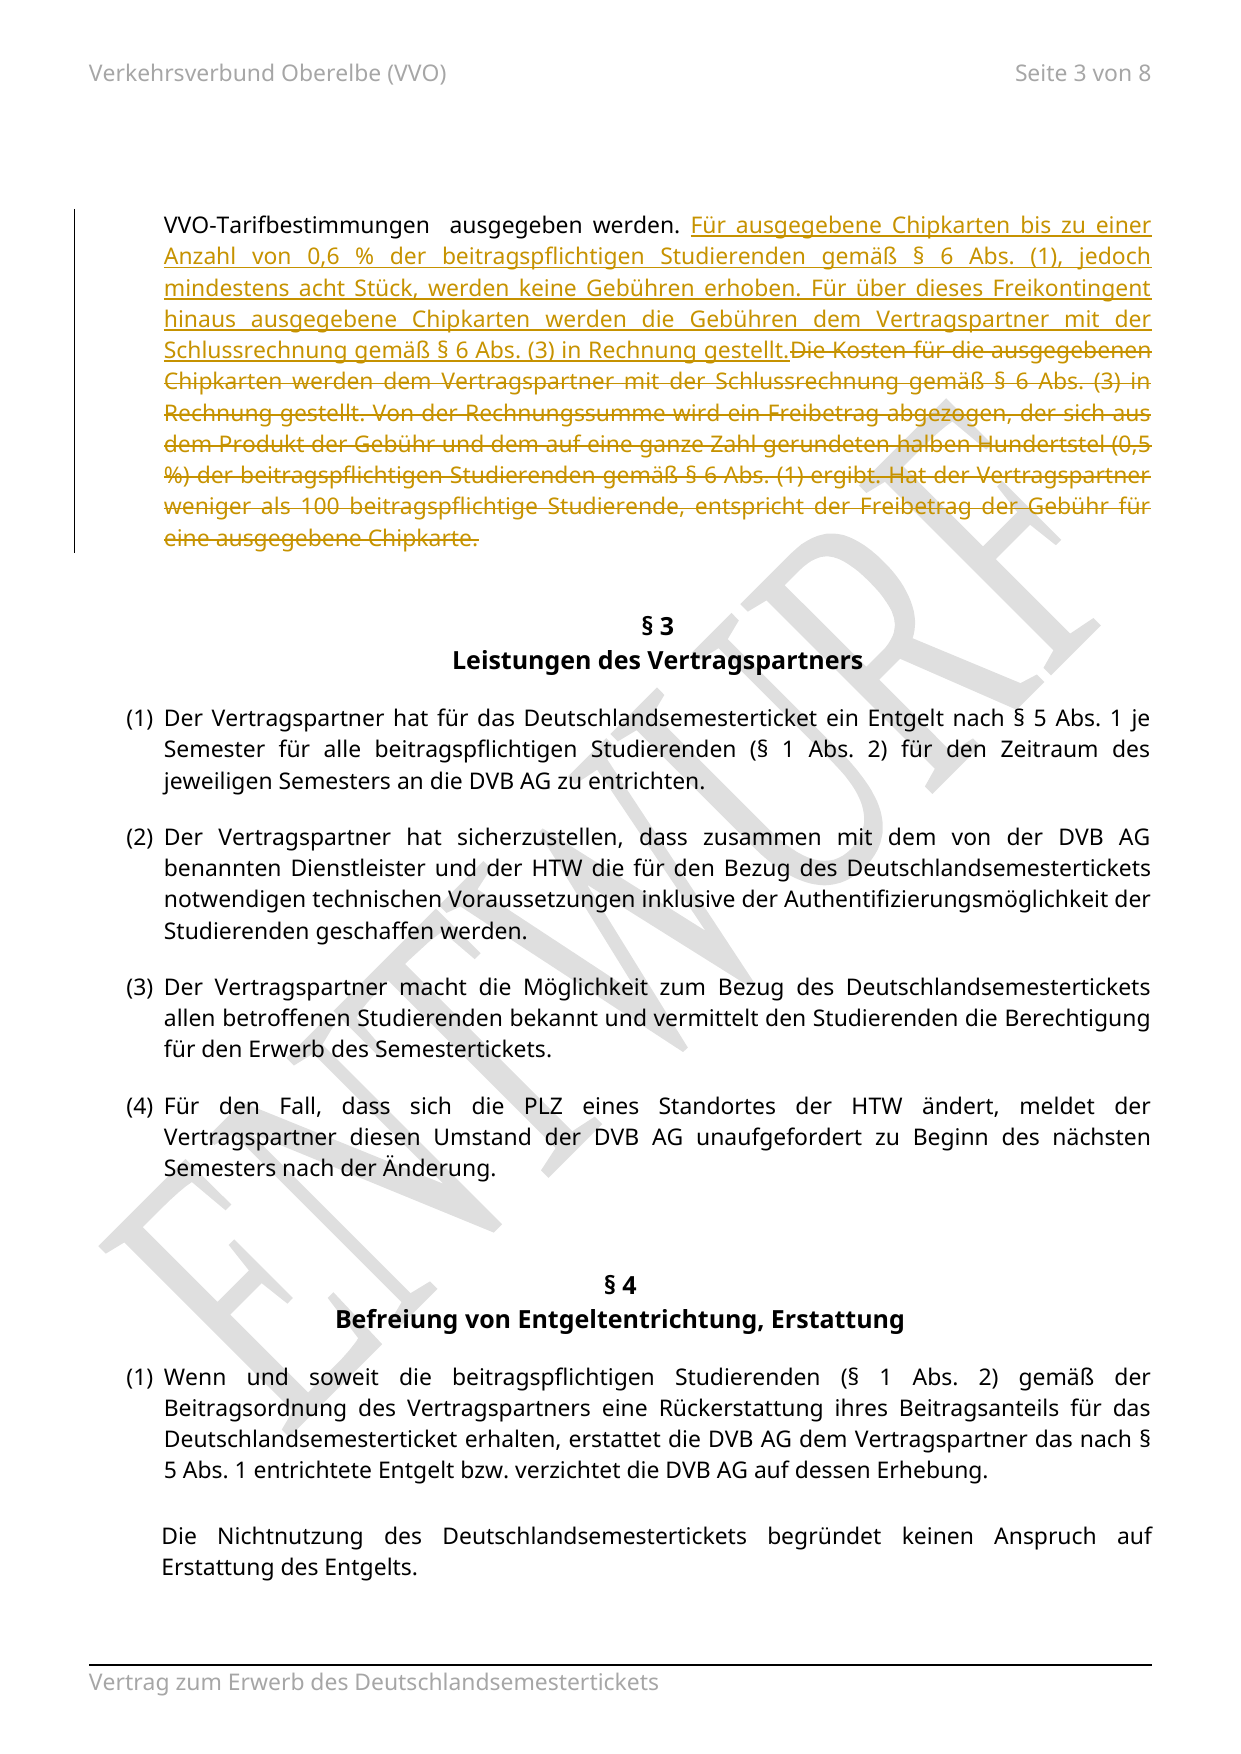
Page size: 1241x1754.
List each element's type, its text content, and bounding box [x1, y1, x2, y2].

list Der Vertragspartner hat sicherzustellen, dass zusammen mit dem von der DVB AG benannten Dienstleister und der HTW die für den Bezug des Deutschlandsemestertickets notwendigen technischen Voraussetzungen inklusive der Authentifizierungsmöglichkeit der Studierenden geschaffen werden. [126, 821, 1152, 946]
list Leistungen des Vertragspartners [164, 643, 1152, 677]
list Der Vertragspartner macht die Möglichkeit zum Bezug des Deutschlandsemestertickets allen betroffenen Studierenden bekannt und vermittelt den Studierenden die Berechtigung für den Erwerb des Semestertickets. [126, 971, 1152, 1064]
list Der Vertragspartner hat für das Deutschlandsemesterticket ein Entgelt nach § 5 Abs. 1 je Semester für alle beitragspflichtigen Studierenden (§ 1 Abs. 2) für den Zeitraum des jeweiligen Semesters an die DVB AG zu entrichten. [126, 702, 1152, 796]
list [126, 209, 1152, 553]
subtitle § 4 Befreiung von Entgeltentrichtung, Erstattung [89, 1267, 1152, 1336]
text Die Nichtnutzung des Deutschlandsemestertickets begründet keinen Anspruch auf Erstattung des Entgelts. [161, 1519, 1153, 1582]
list Für den Fall, dass sich die PLZ eines Standortes der HTW ändert, meldet der Vertragspartner diesen Umstand der DVB AG unaufgefordert zu Beginn des nächsten Semesters nach der Änderung. [126, 1089, 1152, 1183]
list Wenn und soweit die beitragspflichtigen Studierenden (§ 1 Abs. 2) gemäß der Beitragsordnung des Vertragspartners eine Rückerstattung ihres Beitragsanteils für das Deutschlandsemesterticket erhalten, erstattet die DVB AG dem Vertragspartner das nach § 5 Abs. 1 entrichtete Entgelt bzw. verzichtet die DVB AG auf dessen Erhebung. [126, 1361, 1152, 1486]
list § 3 [164, 609, 1152, 643]
